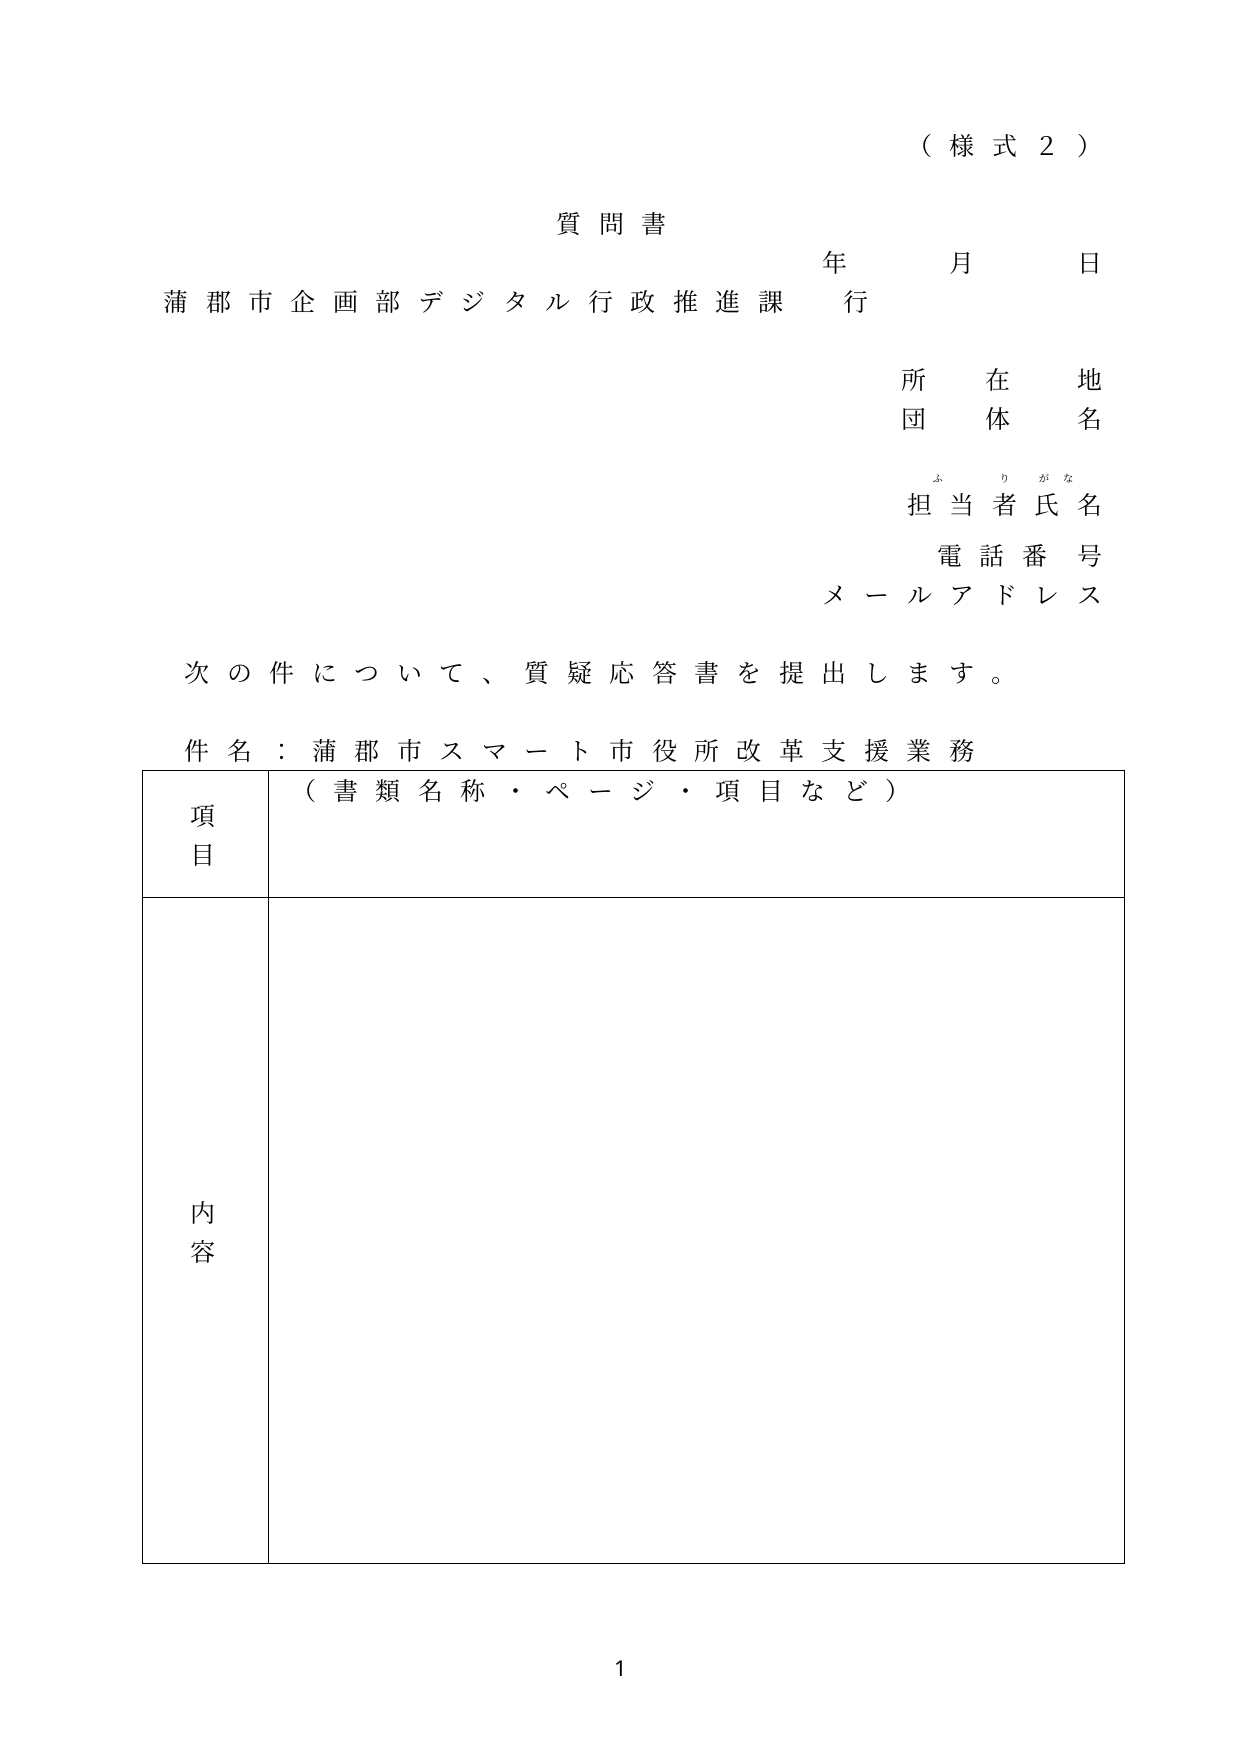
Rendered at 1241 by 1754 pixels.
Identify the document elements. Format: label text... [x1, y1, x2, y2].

text 次の件について、質疑応答書を提出します。 [121, 652, 1119, 691]
table_header 項 目 [143, 771, 268, 897]
text 蒲郡市企画部デジタル行政推進課 行 [121, 281, 1119, 320]
table_header （書類名称・ページ・項目など） [269, 771, 1124, 897]
text 所 在 地 [121, 359, 1119, 398]
text メールアドレス [121, 574, 1119, 613]
table_cell [269, 898, 1124, 1563]
text 電話番号 [121, 535, 1119, 574]
table_cell 内 容 [143, 898, 268, 1563]
text 年 月 日 [121, 242, 1119, 281]
text （様式２） [121, 125, 1119, 164]
text 団 体 名 [121, 398, 1119, 437]
text 質問書 [121, 203, 1119, 242]
text 件名：蒲郡市スマート市役所改革支援業務 [121, 730, 1119, 769]
